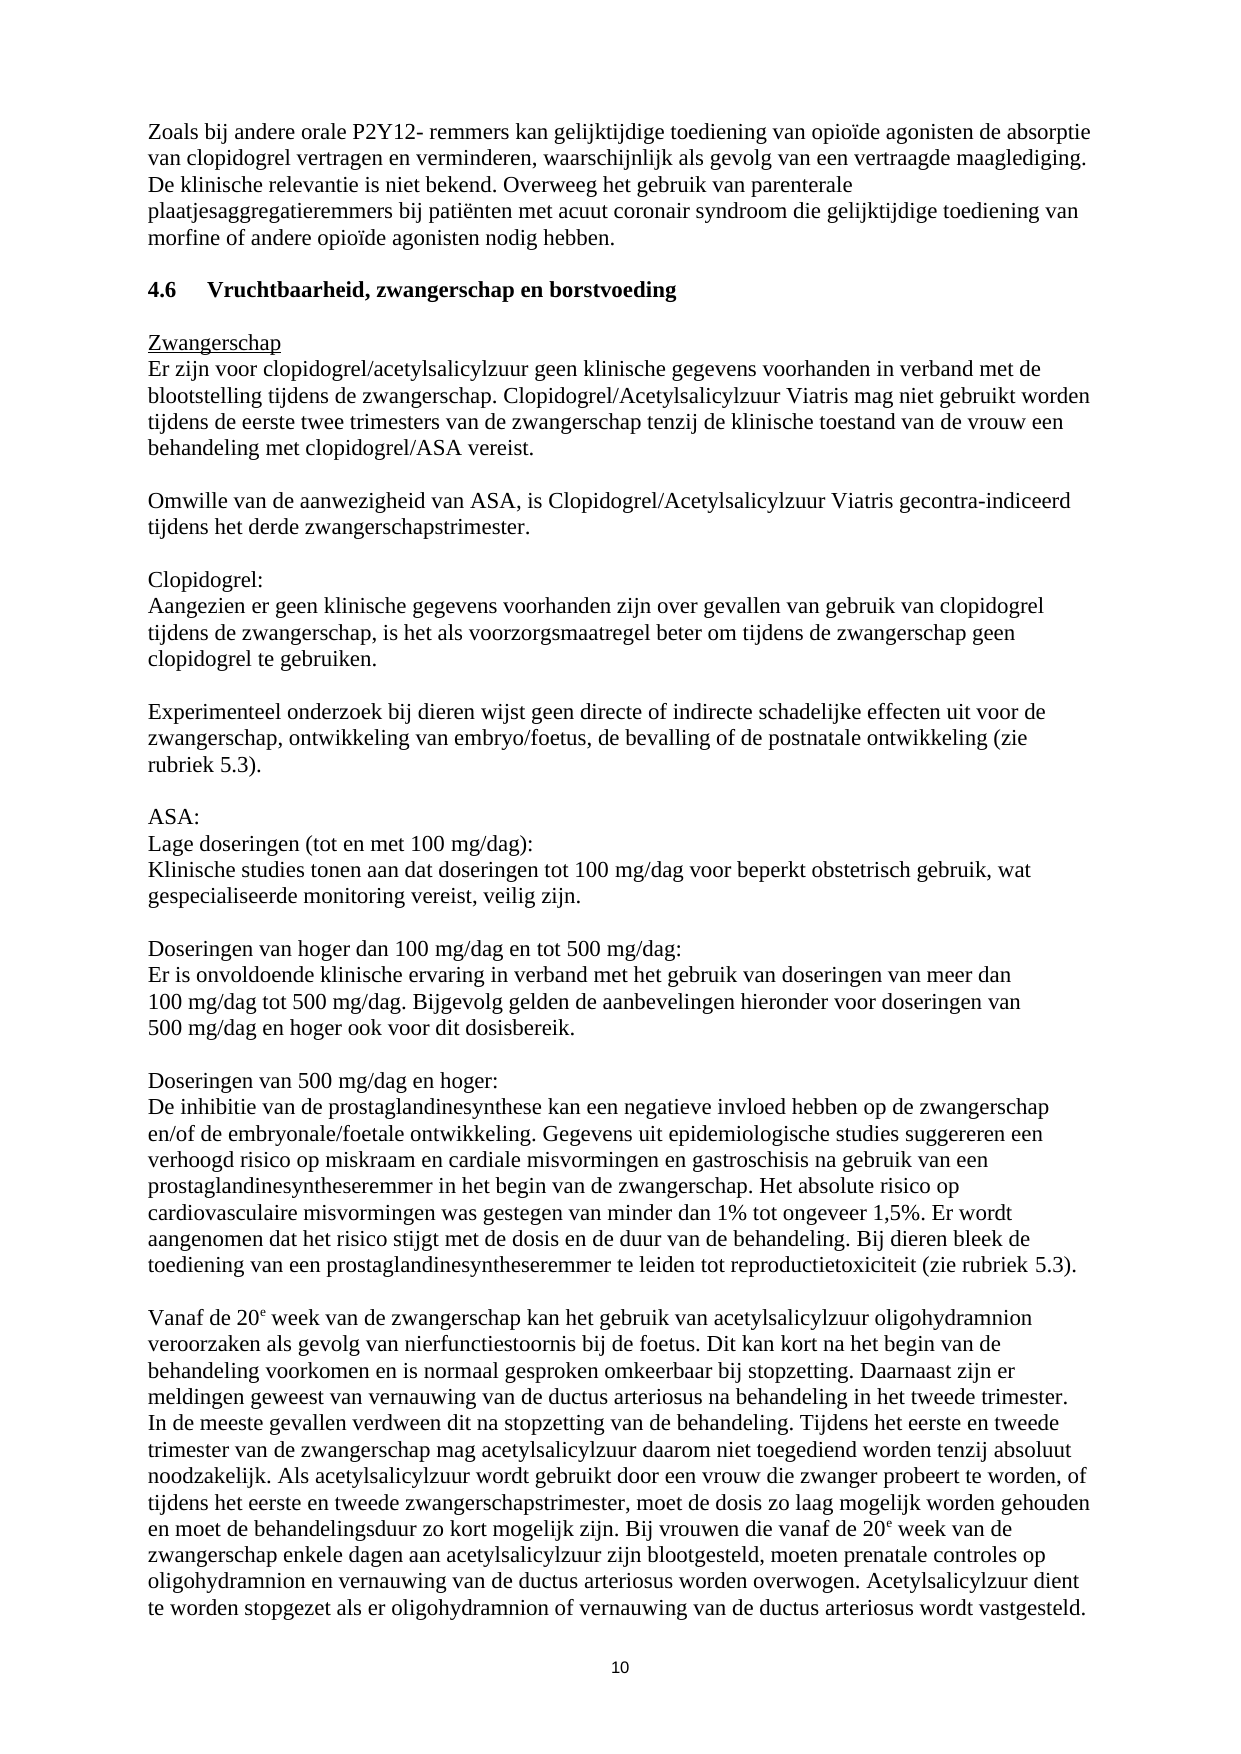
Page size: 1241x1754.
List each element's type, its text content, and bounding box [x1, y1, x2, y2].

text Clopidogrel: [148, 566, 1092, 592]
text Lage doseringen (tot en met 100 mg/dag): [148, 830, 1092, 856]
text Klinische studies tonen aan dat doseringen tot 100 mg/dag voor beperkt obstetrisch gebruik, wat gespecialiseerde monitoring vereist, veilig zijn. [148, 856, 1092, 909]
text Er is onvoldoende klinische ervaring in verband met het gebruik van doseringen van meer dan 100 mg/dag tot 500 mg/dag. Bijgevolg gelden de aanbevelingen hieronder voor doseringen van 500 mg/dag en hoger ook voor dit dosisbereik. [148, 961, 1092, 1041]
text Zoals bij andere orale P2Y12- remmers kan gelijktijdige toediening van opioïde agonisten de absorptie van clopidogrel vertragen en verminderen, waarschijnlijk als gevolg van een vertraagde maaglediging. De klinische relevantie is niet bekend. Overweeg het gebruik van parenterale plaatjesaggregatieremmers bij patiënten met acuut coronair syndroom die gelijktijdige toediening van morfine of andere opioïde agonisten nodig hebben. [148, 118, 1092, 250]
text Vanaf de 20e week van de zwangerschap kan het gebruik van acetylsalicylzuur oligohydramnion veroorzaken als gevolg van nierfunctiestoornis bij de foetus. Dit kan kort na het begin van de behandeling voorkomen en is normaal gesproken omkeerbaar bij stopzetting. Daarnaast zijn er meldingen geweest van vernauwing van de ductus arteriosus na behandeling in het tweede trimester. In de meeste gevallen verdween dit na stopzetting van de behandeling. Tijdens het eerste en tweede trimester van de zwangerschap mag acetylsalicylzuur daarom niet toegediend worden tenzij absoluut noodzakelijk. Als acetylsalicylzuur wordt gebruikt door een vrouw die zwanger probeert te worden, of tijdens het eerste en tweede zwangerschapstrimester, moet de dosis zo laag mogelijk worden gehouden en moet de behandelingsduur zo kort mogelijk zijn. Bij vrouwen die vanaf de 20e week van de zwangerschap enkele dagen aan acetylsalicylzuur zijn blootgesteld, moeten prenatale controles op oligohydramnion en vernauwing van de ductus arteriosus worden overwogen. Acetylsalicylzuur dient te worden stopgezet als er oligohydramnion of vernauwing van de ductus arteriosus wordt vastgesteld. [148, 1304, 1092, 1620]
text Doseringen van hoger dan 100 mg/dag en tot 500 mg/dag: [148, 935, 1092, 961]
text De inhibitie van de prostaglandinesynthese kan een negatieve invloed hebben op de zwangerschap en/of de embryonale/foetale ontwikkeling. Gegevens uit epidemiologische studies suggereren een verhoogd risico op miskraam en cardiale misvormingen en gastroschisis na gebruik van een prostaglandinesyntheseremmer in het begin van de zwangerschap. Het absolute risico op cardiovasculaire misvormingen was gestegen van minder dan 1% tot ongeveer 1,5%. Er wordt aangenomen dat het risico stijgt met de dosis en de duur van de behandeling. Bij dieren bleek de toediening van een prostaglandinesyntheseremmer te leiden tot reproductietoxiciteit (zie rubriek 5.3). [148, 1093, 1092, 1278]
text Experimenteel onderzoek bij dieren wijst geen directe of indirecte schadelijke effecten uit voor de zwangerschap, ontwikkeling van embryo/foetus, de bevalling of de postnatale ontwikkeling (zie rubriek 5.3). [148, 698, 1092, 777]
text Er zijn voor clopidogrel/acetylsalicylzuur geen klinische gegevens voorhanden in verband met de blootstelling tijdens de zwangerschap. Clopidogrel/Acetylsalicylzuur Viatris mag niet gebruikt worden tijdens de eerste twee trimesters van de zwangerschap tenzij de klinische toestand van de vrouw een behandeling met clopidogrel/ASA vereist. [148, 355, 1092, 461]
text Aangezien er geen klinische gegevens voorhanden zijn over gevallen van gebruik van clopidogrel tijdens de zwangerschap, is het als voorzorgsmaatregel beter om tijdens de zwangerschap geen clopidogrel te gebruiken. [148, 592, 1092, 672]
subtitle Zwangerschap [148, 329, 1092, 355]
text Doseringen van 500 mg/dag en hoger: [148, 1067, 1092, 1093]
text 4.6 Vruchtbaarheid, zwangerschap en borstvoeding [148, 276, 1092, 303]
text ASA: [148, 803, 1092, 830]
text Omwille van de aanwezigheid van ASA, is Clopidogrel/Acetylsalicylzuur Viatris gecontra-indiceerd tijdens het derde zwangerschapstrimester. [148, 487, 1092, 540]
